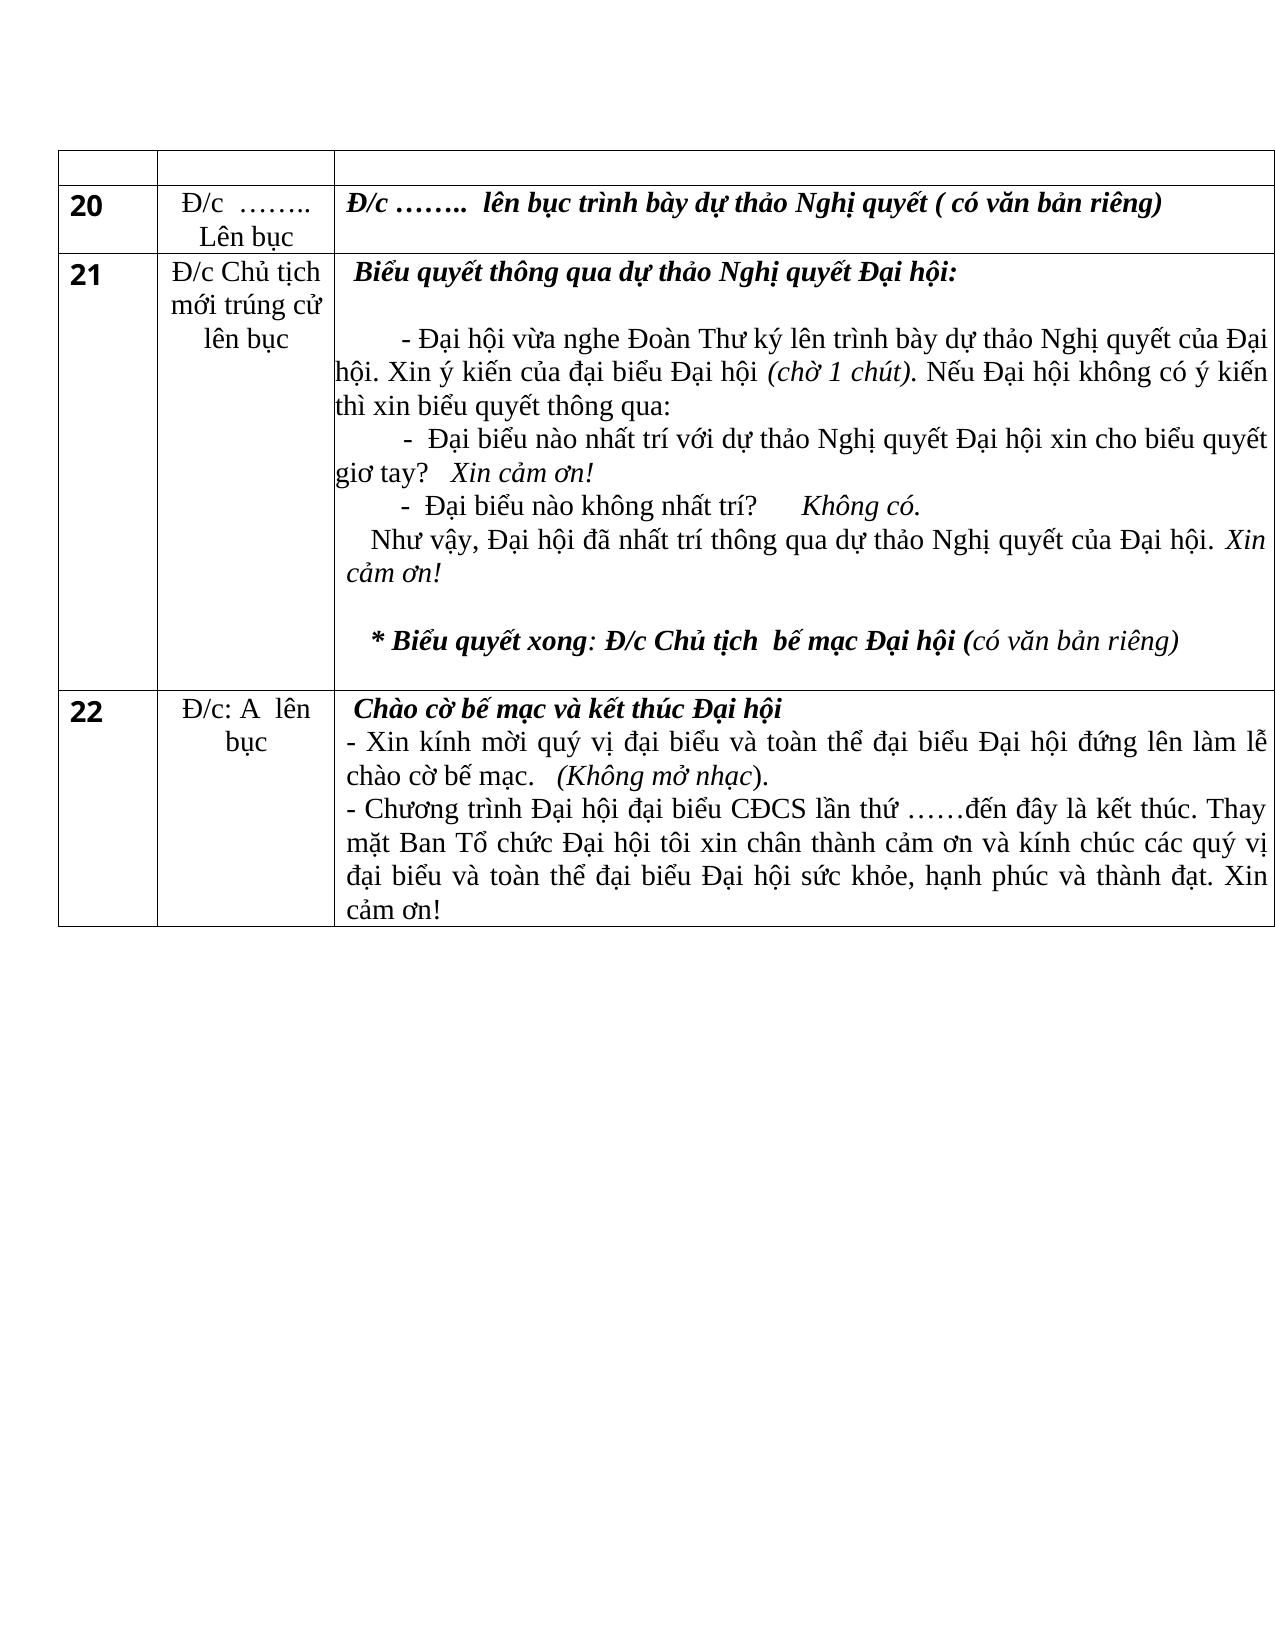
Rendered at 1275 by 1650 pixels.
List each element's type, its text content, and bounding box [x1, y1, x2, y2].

table_cell Đ/c: A lên bục [158, 691, 334, 926]
table_cell Đ/c …….. lên bục trình bày dự thảo Nghị quyết ( có văn bản riêng) [335, 186, 1274, 253]
table_cell 22 [59, 691, 157, 926]
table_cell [158, 151, 334, 184]
table_cell Chào cờ bế mạc và kết thúc Đại hội - Xin kính mời quý vị đại biểu và toàn thể đại biểu Đại hội đứng lên làm lễ chào cờ bế mạc. (Không mở nhạc). - Chương trình Đại hội đại biểu CĐCS lần thứ ……đến đây là kết thúc. Thay mặt Ban Tổ chức Đại hội tôi xin chân thành cảm ơn và kính chúc các quý vị đại biểu và toàn thể đại biểu Đại hội sức khỏe, hạnh phúc và thành đạt. Xin cảm ơn! [335, 691, 1274, 926]
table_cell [335, 151, 1274, 184]
table_cell Đ/c Chủ tịch mới trúng cử lên bục [158, 254, 334, 690]
table_cell Biểu quyết thông qua dự thảo Nghị quyết Đại hội: - Đại hội vừa nghe Đoàn Thư ký lên trình bày dự thảo Nghị quyết của Đại hội. Xin ý kiến của đại biểu Đại hội (chờ 1 chút). Nếu Đại hội không có ý kiến thì xin biểu quyết thông qua: - Đại biểu nào nhất trí với dự thảo Nghị quyết Đại hội xin cho biểu quyết giơ tay? Xin cảm ơn! - Đại biểu nào không nhất trí? Không có. Như vậy, Đại hội đã nhất trí thông qua dự thảo Nghị quyết của Đại hội. Xin cảm ơn! * Biểu quyết xong: Đ/c Chủ tịch bế mạc Đại hội (có văn bản riêng) [335, 254, 1274, 690]
table_cell 21 [59, 254, 157, 690]
table_cell 20 [59, 186, 157, 253]
table_cell Đ/c …….. Lên bục [158, 186, 334, 253]
table_cell [59, 151, 157, 184]
